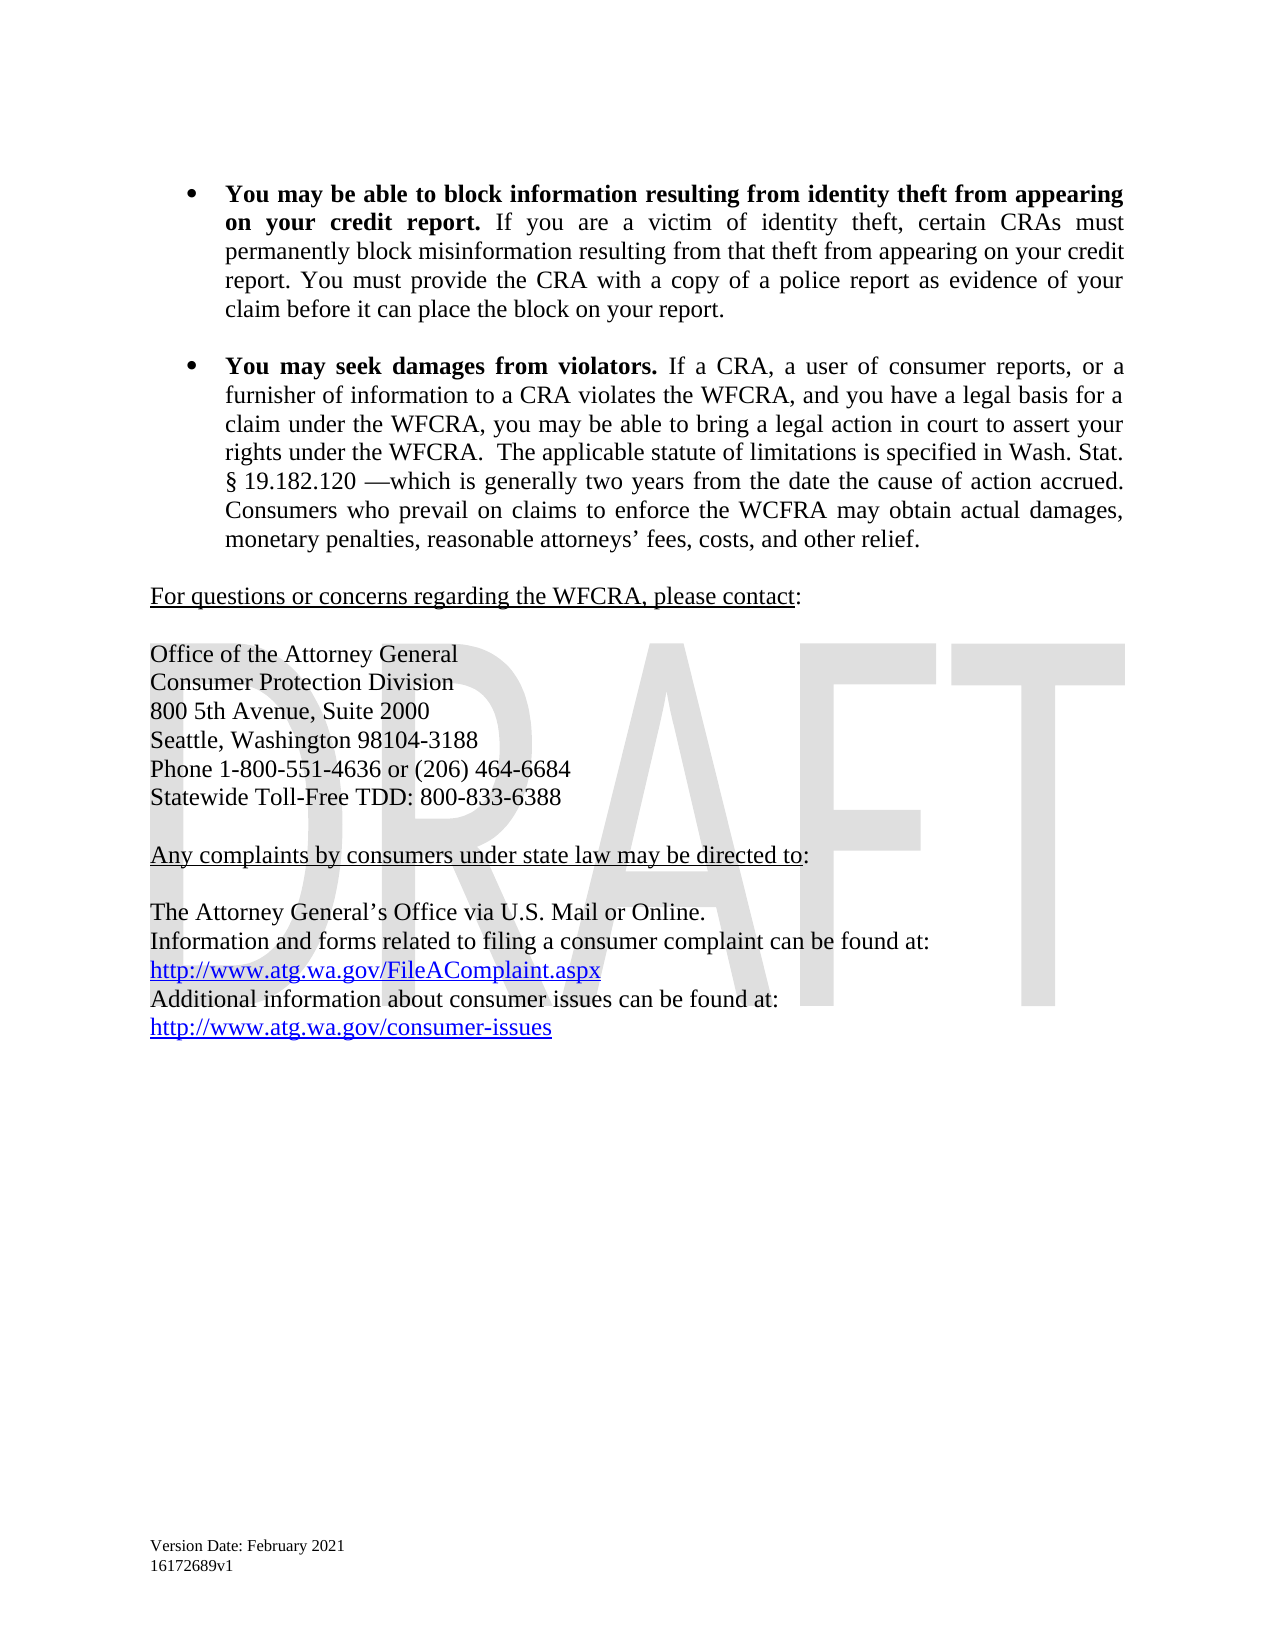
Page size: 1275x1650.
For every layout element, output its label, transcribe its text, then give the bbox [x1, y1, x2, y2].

list You may be able to block information resulting from identity theft from appearing on your credit report. If you are a victim of identity theft, certain CRAs must permanently block misinformation resulting from that theft from appearing on your credit report. You must provide the CRA with a copy of a police report as evidence of your claim before it can place the block on your report. [187, 179, 1125, 322]
text http://www.atg.wa.gov/FileAComplaint.aspx [150, 955, 1125, 984]
text Seattle, Washington 98104-3188 [150, 725, 1125, 754]
text The Attorney General’s Office via U.S. Mail or Online. [150, 897, 1125, 926]
text Additional information about consumer issues can be found at: [150, 984, 1125, 1012]
text Any complaints by consumers under state law may be directed to: [150, 840, 1125, 869]
text Statewide Toll-Free TDD: 800-833-6388 [150, 782, 1125, 811]
text Phone 1-800-551-4636 or (206) 464-6684 [150, 754, 1125, 782]
text Office of the Attorney General [150, 639, 1125, 667]
text For questions or concerns regarding the WFCRA, please contact: [150, 581, 1125, 610]
text http://www.atg.wa.gov/consumer-issues [150, 1012, 1125, 1041]
list You may seek damages from violators. If a CRA, a user of consumer reports, or a furnisher of information to a CRA violates the WFCRA, and you have a legal basis for a claim under the WFCRA, you may be able to bring a legal action in court to assert your rights under the WFCRA. The applicable statute of limitations is specified in Wash. Stat. § 19.182.120 —which is generally two years from the date the cause of action accrued. Consumers who prevail on claims to enforce the WCFRA may obtain actual damages, monetary penalties, reasonable attorneys’ fees, costs, and other relief. [187, 351, 1125, 552]
text 800 5th Avenue, Suite 2000 [150, 696, 1125, 725]
text Consumer Protection Division [150, 667, 1125, 696]
text Information and forms related to filing a consumer complaint can be found at: [150, 926, 1125, 955]
